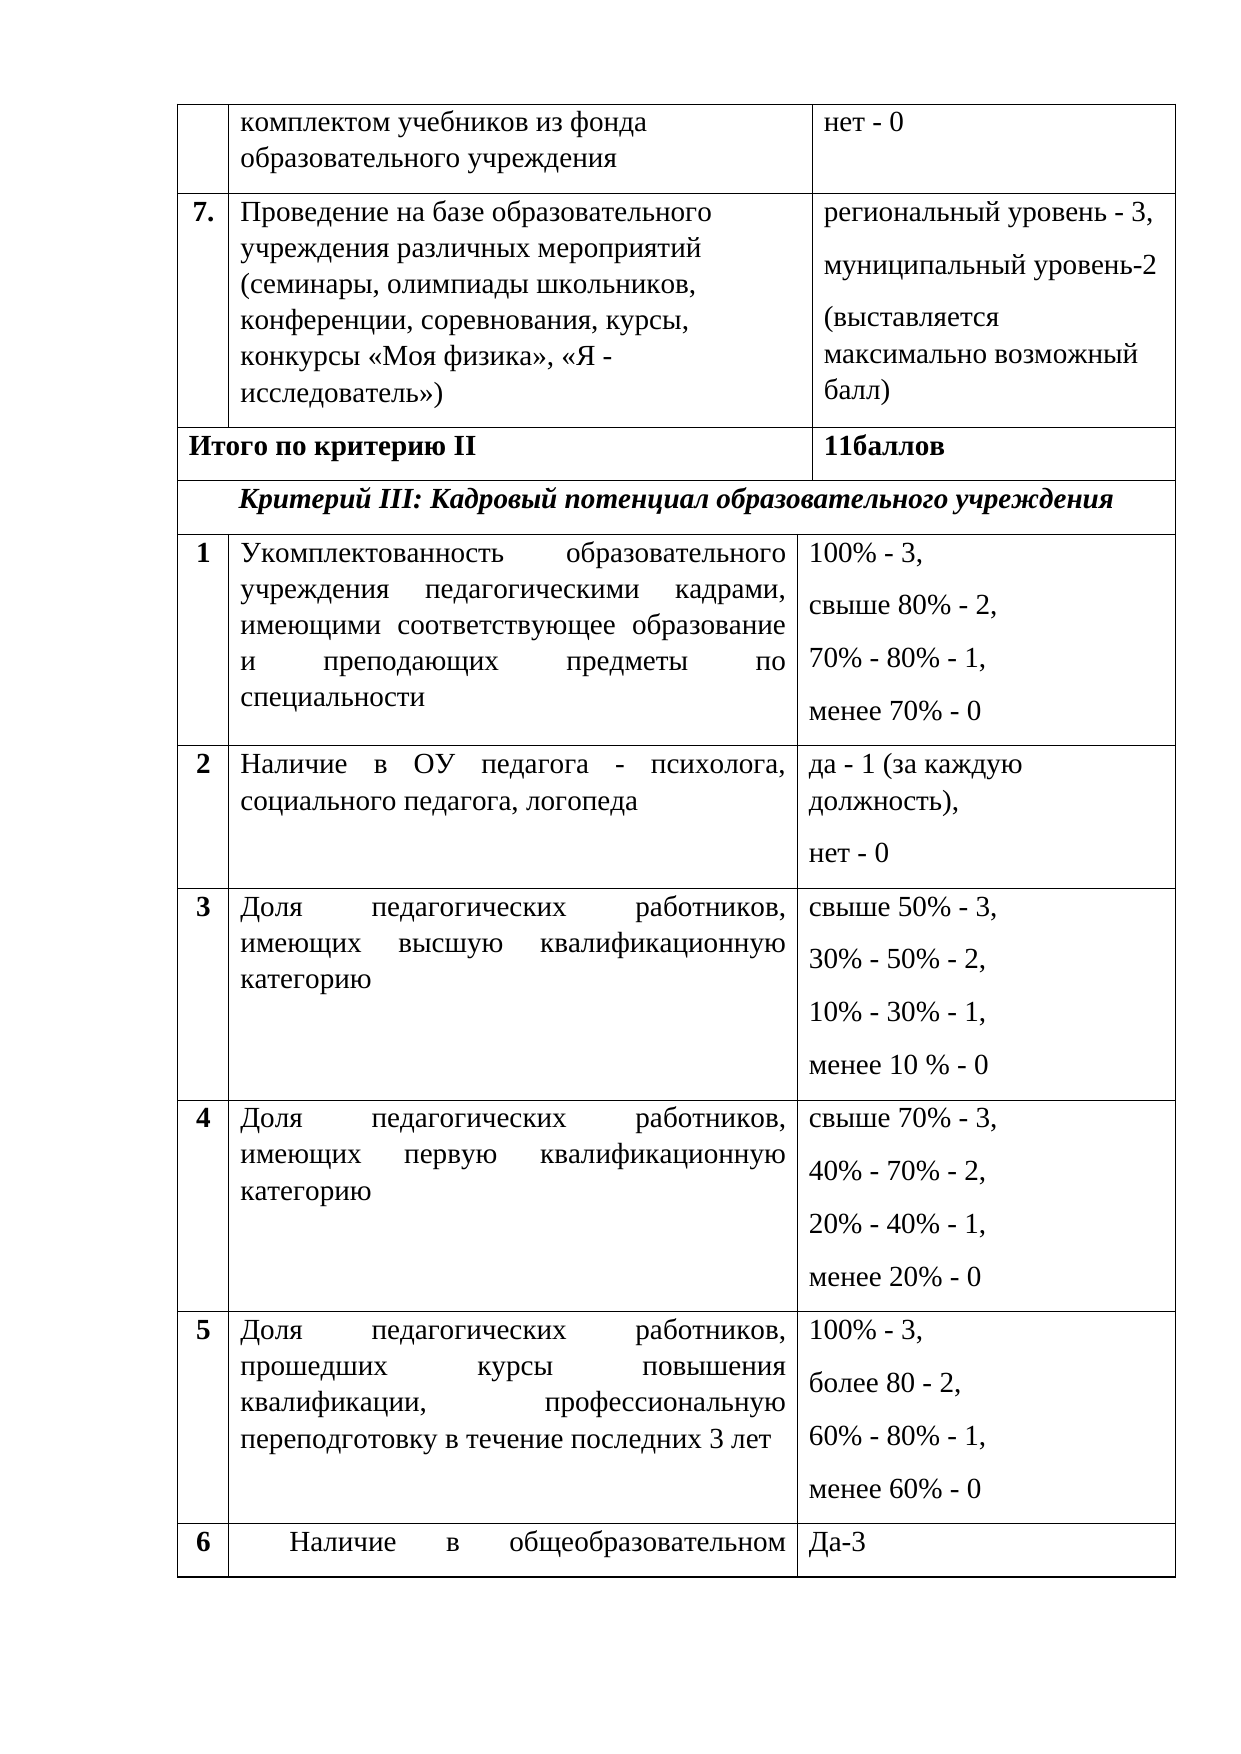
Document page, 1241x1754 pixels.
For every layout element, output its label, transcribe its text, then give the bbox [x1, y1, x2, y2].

table_cell Итого по критерию II [178, 428, 812, 480]
table_cell да - 1, нет - 0 [813, 105, 1175, 193]
table_cell Критерий III: Кадровый потенциал образовательного учреждения [178, 481, 1175, 534]
table_cell Да-3 Нет-0 [798, 1524, 1175, 1576]
table_cell 3 [178, 889, 228, 1099]
table_cell свыше 50% - 3, 30% - 50% - 2, 10% - 30% - 1, менее 10 % - 0 [798, 889, 1175, 1099]
table_cell 100% - 3, более 80 - 2, 60% - 80% - 1, менее 60% - 0 [798, 1312, 1175, 1523]
table_cell 1 [178, 535, 228, 745]
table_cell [229, 105, 812, 193]
table_cell Наличие в ОУ педагога - психолога, социального педагога, логопеда [229, 746, 797, 888]
table_cell 4 [178, 1101, 228, 1311]
table_cell свыше 70% - 3, 40% - 70% - 2, 20% - 40% - 1, менее 20% - 0 [798, 1101, 1175, 1311]
table_cell 5 [178, 1312, 228, 1523]
table_cell да - 1 (за каждую должность), нет - 0 [798, 746, 1175, 888]
table_cell 6. [178, 105, 228, 193]
table_cell Доля педагогических работников, прошедших курсы повышения квалификации, профессиональную переподготовку в течение последних 3 лет [229, 1312, 797, 1523]
table_cell Укомплектованность образовательного учреждения педагогическими кадрами, имеющими соответствующее образование и преподающих предметы по специальности [229, 535, 797, 745]
table_cell 6 [178, 1524, 228, 1576]
table_cell 11баллов [813, 428, 1175, 480]
table_cell Доля педагогических работников, имеющих первую квалификационную категорию [229, 1101, 797, 1311]
table_cell 2 [178, 746, 228, 888]
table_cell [229, 1524, 797, 1576]
table_cell региональный уровень - 3, муниципальный уровень-2 (выставляется максимально возможный балл) [813, 194, 1175, 427]
table_cell Проведение на базе образовательного учреждения различных мероприятий (семинары, олимпиады школьников, конференции, соревнования, курсы, конкурсы «Моя физика», «Я - исследователь») [229, 194, 812, 427]
table_cell 7. [178, 194, 228, 427]
table_cell Доля педагогических работников, имеющих высшую квалификационную категорию [229, 889, 797, 1099]
table_cell 100% - 3, свыше 80% - 2, 70% - 80% - 1, менее 70% - 0 [798, 535, 1175, 745]
